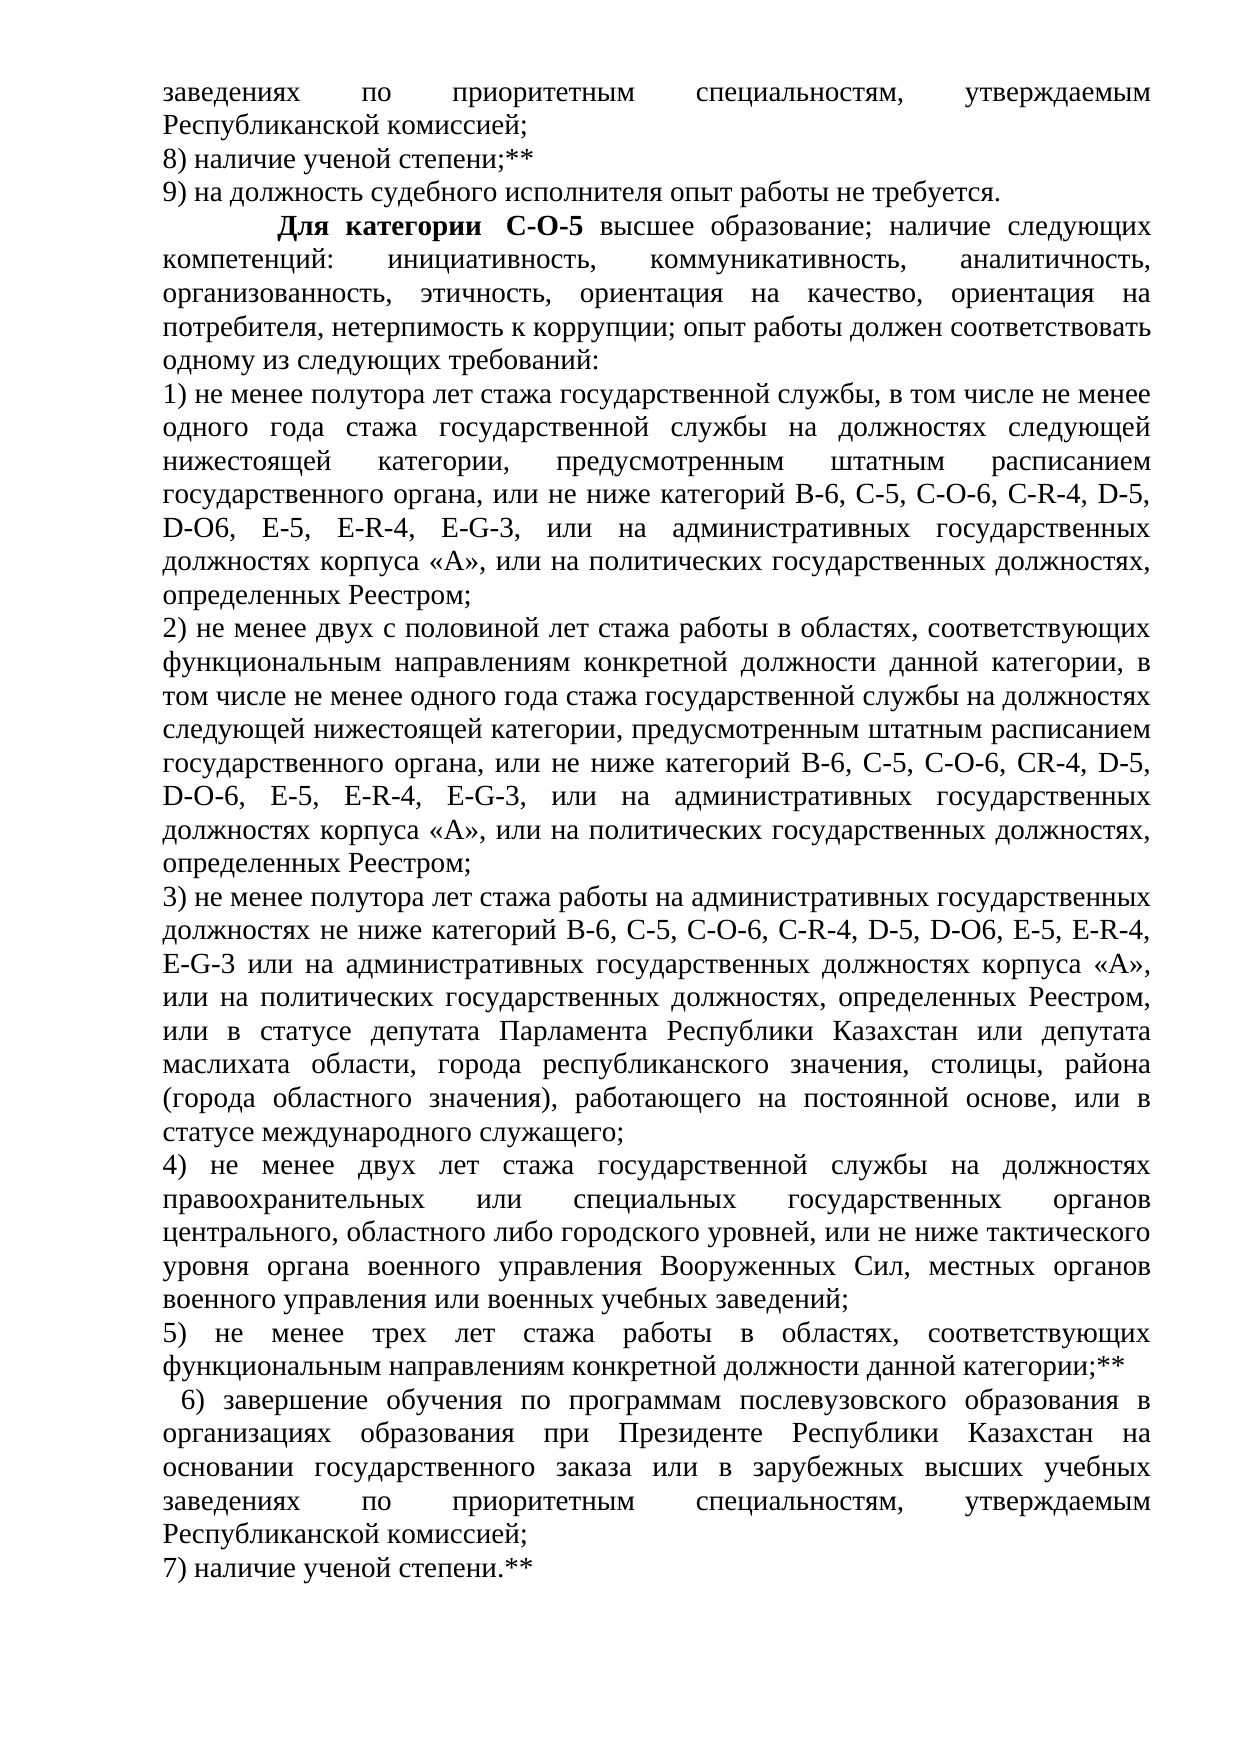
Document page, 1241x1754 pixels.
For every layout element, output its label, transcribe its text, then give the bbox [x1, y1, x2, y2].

text 1) не менее полутора лет стажа государственной службы, в том числе не менее одного года стажа государственной службы на должностях следующей нижестоящей категории, предусмотренным штатным расписанием государственного органа, или не ниже категорий В-6, С-5, C-O-6, C-R-4, D-5, D-O6, Е-5, E-R-4, E-G-3, или на административных государственных должностях корпуса «А», или на политических государственных должностях, определенных Реестром; [162, 376, 1152, 611]
text 4) не менее двух лет стажа государственной службы на должностях правоохранительных или специальных государственных органов центрального, областного либо городского уровней, или не ниже тактического уровня органа военного управления Вооруженных Сил, местных органов военного управления или военных учебных заведений; [162, 1147, 1152, 1315]
text Для категории С-О-5 высшее образование; наличие следующих компетенций: инициативность, коммуникативность, аналитичность, организованность, этичность, ориентация на качество, ориентация на потребителя, нетерпимость к коррупции; опыт работы должен соответствовать одному из следующих требований: [162, 208, 1152, 376]
text 7) наличие ученой степени.** [162, 1550, 1152, 1583]
text 3) не менее полутора лет стажа работы на административных государственных должностях не ниже категорий В-6, С-5, C-O-6, C-R-4, D-5, D-O6, Е-5, E-R-4, E-G-3 или на административных государственных должностях корпуса «А», или на политических государственных должностях, определенных Реестром, или в статусе депутата Парламента Республики Казахстан или депутата маслихата области, города республиканского значения, столицы, района (города областного значения), работающего на постоянной основе, или в статусе международного служащего; [162, 879, 1152, 1147]
text 8) наличие ученой степени;** [162, 141, 1152, 174]
text 2) не менее двух с половиной лет стажа работы в областях, соответствующих функциональным направлениям конкретной должности данной категории, в том числе не менее одного года стажа государственной службы на должностях следующей нижестоящей категории, предусмотренным штатным расписанием государственного органа, или не ниже категорий В-6, С-5, C-O-6, CR-4, D-5, D-O-6, Е-5, E-R-4, E-G-3, или на административных государственных должностях корпуса «А», или на политических государственных должностях, определенных Реестром; [162, 611, 1152, 879]
text 5) не менее трех лет стажа работы в областях, соответствующих функциональным направлениям конкретной должности данной категории;** [162, 1315, 1152, 1382]
text 6) завершение обучения по программам послевузовского образования в организациях образования при Президенте Республики Казахстан на основании государственного заказа или в зарубежных высших учебных заведениях по приоритетным специальностям, утверждаемым Республиканской комиссией; [162, 1382, 1152, 1550]
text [162, 74, 1152, 141]
text 9) на должность судебного исполнителя опыт работы не требуется. [162, 174, 1152, 208]
